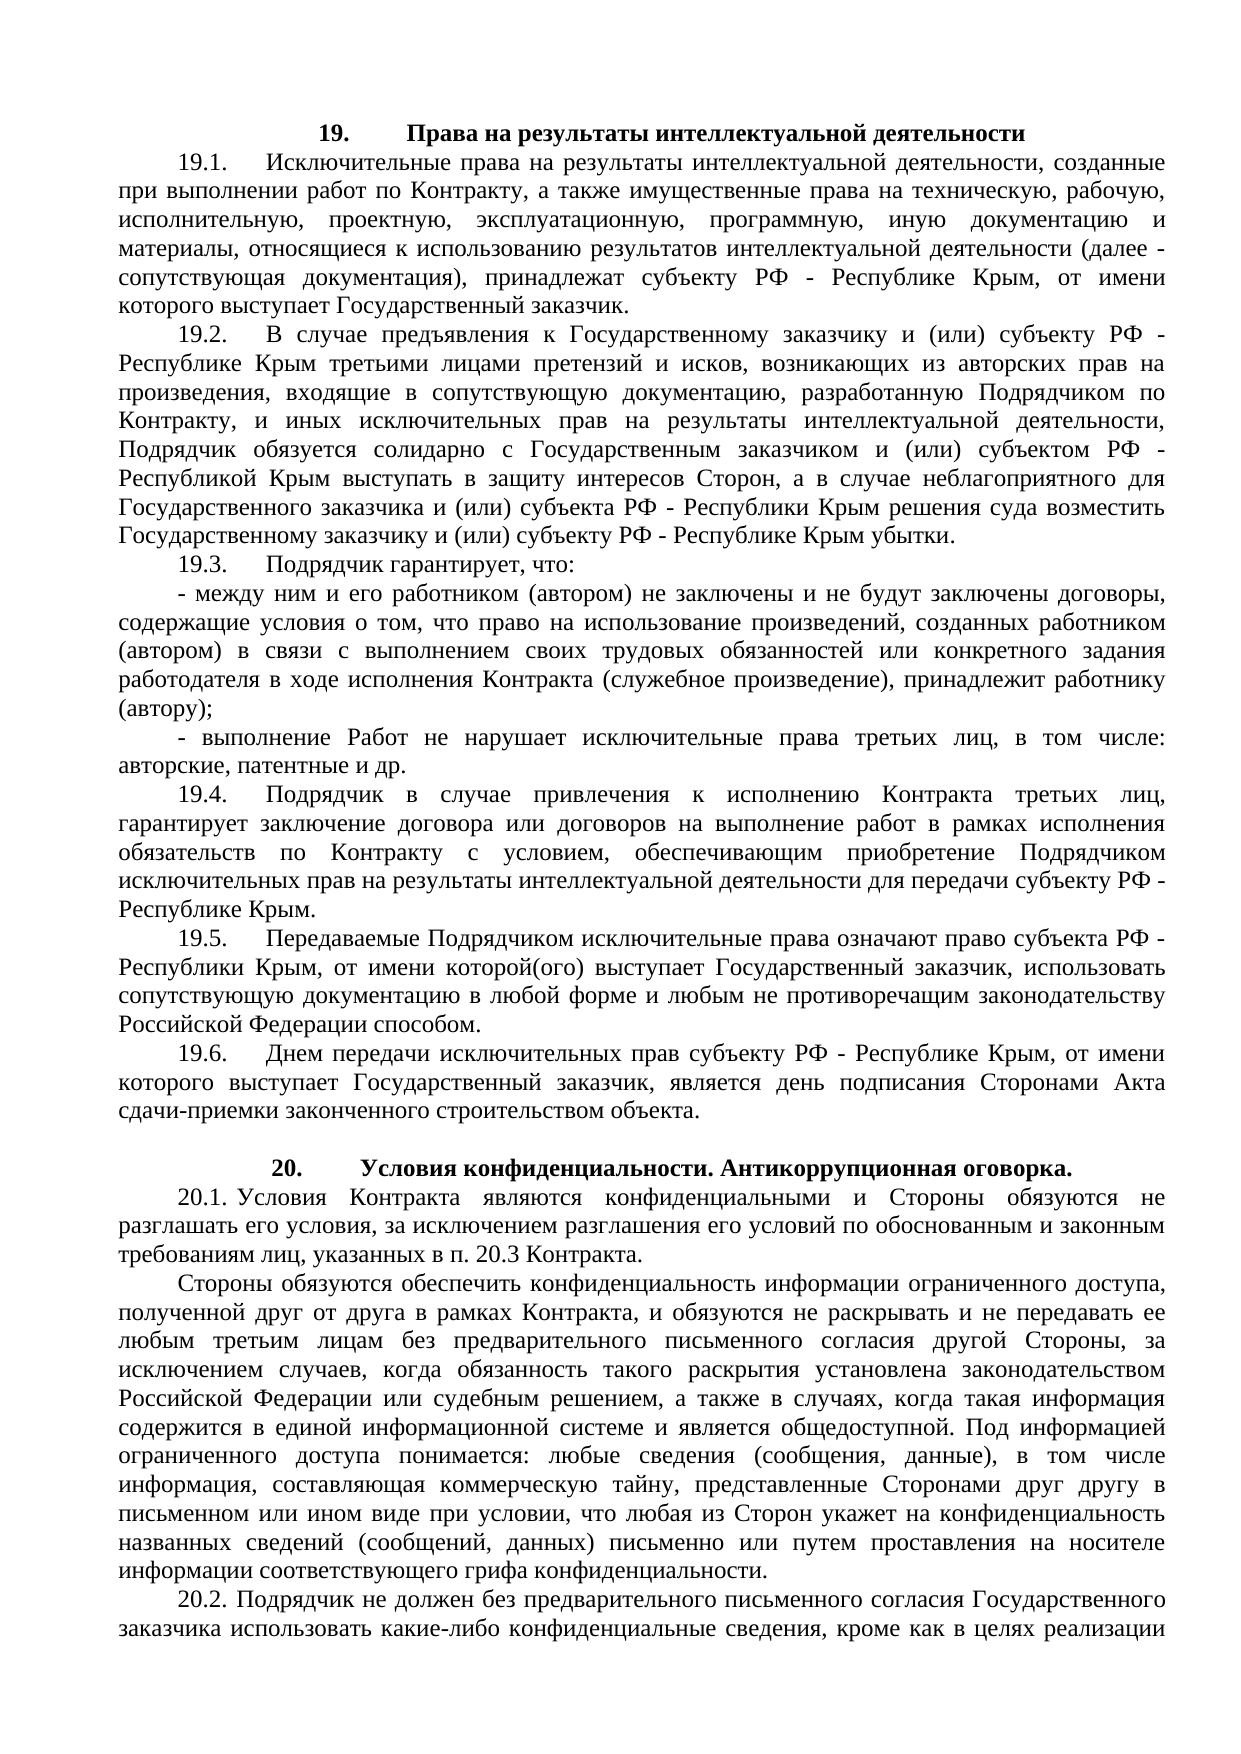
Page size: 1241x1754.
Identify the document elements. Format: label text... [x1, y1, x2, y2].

list Передаваемые Подрядчиком исключительные права означают право субъекта РФ - Республики Крым, от имени которой(ого) выступает Государственный заказчик, использовать сопутствующую документацию в любой форме и любым не противоречащим законодательству Российской Федерации способом. [118, 923, 1167, 1038]
list Условия Контракта являются конфиденциальными и Стороны обязуются не разглашать его условия, за исключением разглашения его условий по обоснованным и законным требованиям лиц, указанных в п. 20.3 Контракта. [118, 1182, 1167, 1268]
list Днем передачи исключительных прав субъекту РФ - Республике Крым, от имени которого выступает Государственный заказчик, является день подписания Сторонами Акта сдачи-приемки законченного строительством объекта. [118, 1038, 1167, 1124]
text - выполнение Работ не нарушает исключительные права третьих лиц, в том числе: авторские, патентные и др. [118, 722, 1167, 779]
list Условия конфиденциальности. Антикоррупционная оговорка. [118, 1153, 1167, 1182]
text - между ним и его работником (автором) не заключены и не будут заключены договоры, содержащие условия о том, что право на использование произведений, созданных работником (автором) в связи с выполнением своих трудовых обязанностей или конкретного задания работодателя в ходе исполнения Контракта (служебное произведение), принадлежит работнику (автору); [118, 578, 1167, 722]
list Исключительные права на результаты интеллектуальной деятельности, созданные при выполнении работ по Контракту, а также имущественные права на техническую, рабочую, исполнительную, проектную, эксплуатационную, программную, иную документацию и материалы, относящиеся к использованию результатов интеллектуальной деятельности (далее - сопутствующая документация), принадлежат субъекту РФ - Республике Крым, от имени которого выступает Государственный заказчик. [118, 147, 1167, 319]
list Подрядчик гарантирует, что: [118, 549, 1167, 578]
text Стороны обязуются обеспечить конфиденциальность информации ограниченного доступа, полученной друг от друга в рамках Контракта, и обязуются не раскрывать и не передавать ее любым третьим лицам без предварительного письменного согласия другой Стороны, за исключением случаев, когда обязанность такого раскрытия установлена законодательством Российской Федерации или судебным решением, а также в случаях, когда такая информация содержится в единой информационной системе и является общедоступной. Под информацией ограниченного доступа понимается: любые сведения (сообщения, данные), в том числе информация, составляющая коммерческую тайну, представленные Сторонами друг другу в письменном или ином виде при условии, что любая из Сторон укажет на конфиденциальность названных сведений (сообщений, данных) письменно или путем проставления на носителе информации соответствующего грифа конфиденциальности. [118, 1268, 1167, 1584]
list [118, 1584, 1167, 1642]
list Права на результаты интеллектуальной деятельности [118, 118, 1167, 147]
list Подрядчик в случае привлечения к исполнению Контракта третьих лиц, гарантирует заключение договора или договоров на выполнение работ в рамках исполнения обязательств по Контракту с условием, обеспечивающим приобретение Подрядчиком исключительных прав на результаты интеллектуальной деятельности для передачи субъекту РФ - Республике Крым. [118, 779, 1167, 923]
list В случае предъявления к Государственному заказчику и (или) субъекту РФ -Республике Крым третьими лицами претензий и исков, возникающих из авторских прав на произведения, входящие в сопутствующую документацию, разработанную Подрядчиком по Контракту, и иных исключительных прав на результаты интеллектуальной деятельности, Подрядчик обязуется солидарно с Государственным заказчиком и (или) субъектом РФ - Республикой Крым выступать в защиту интересов Сторон, а в случае неблагоприятного для Государственного заказчика и (или) субъекта РФ - Республики Крым решения суда возместить Государственному заказчику и (или) субъекту РФ - Республике Крым убытки. [118, 319, 1167, 549]
